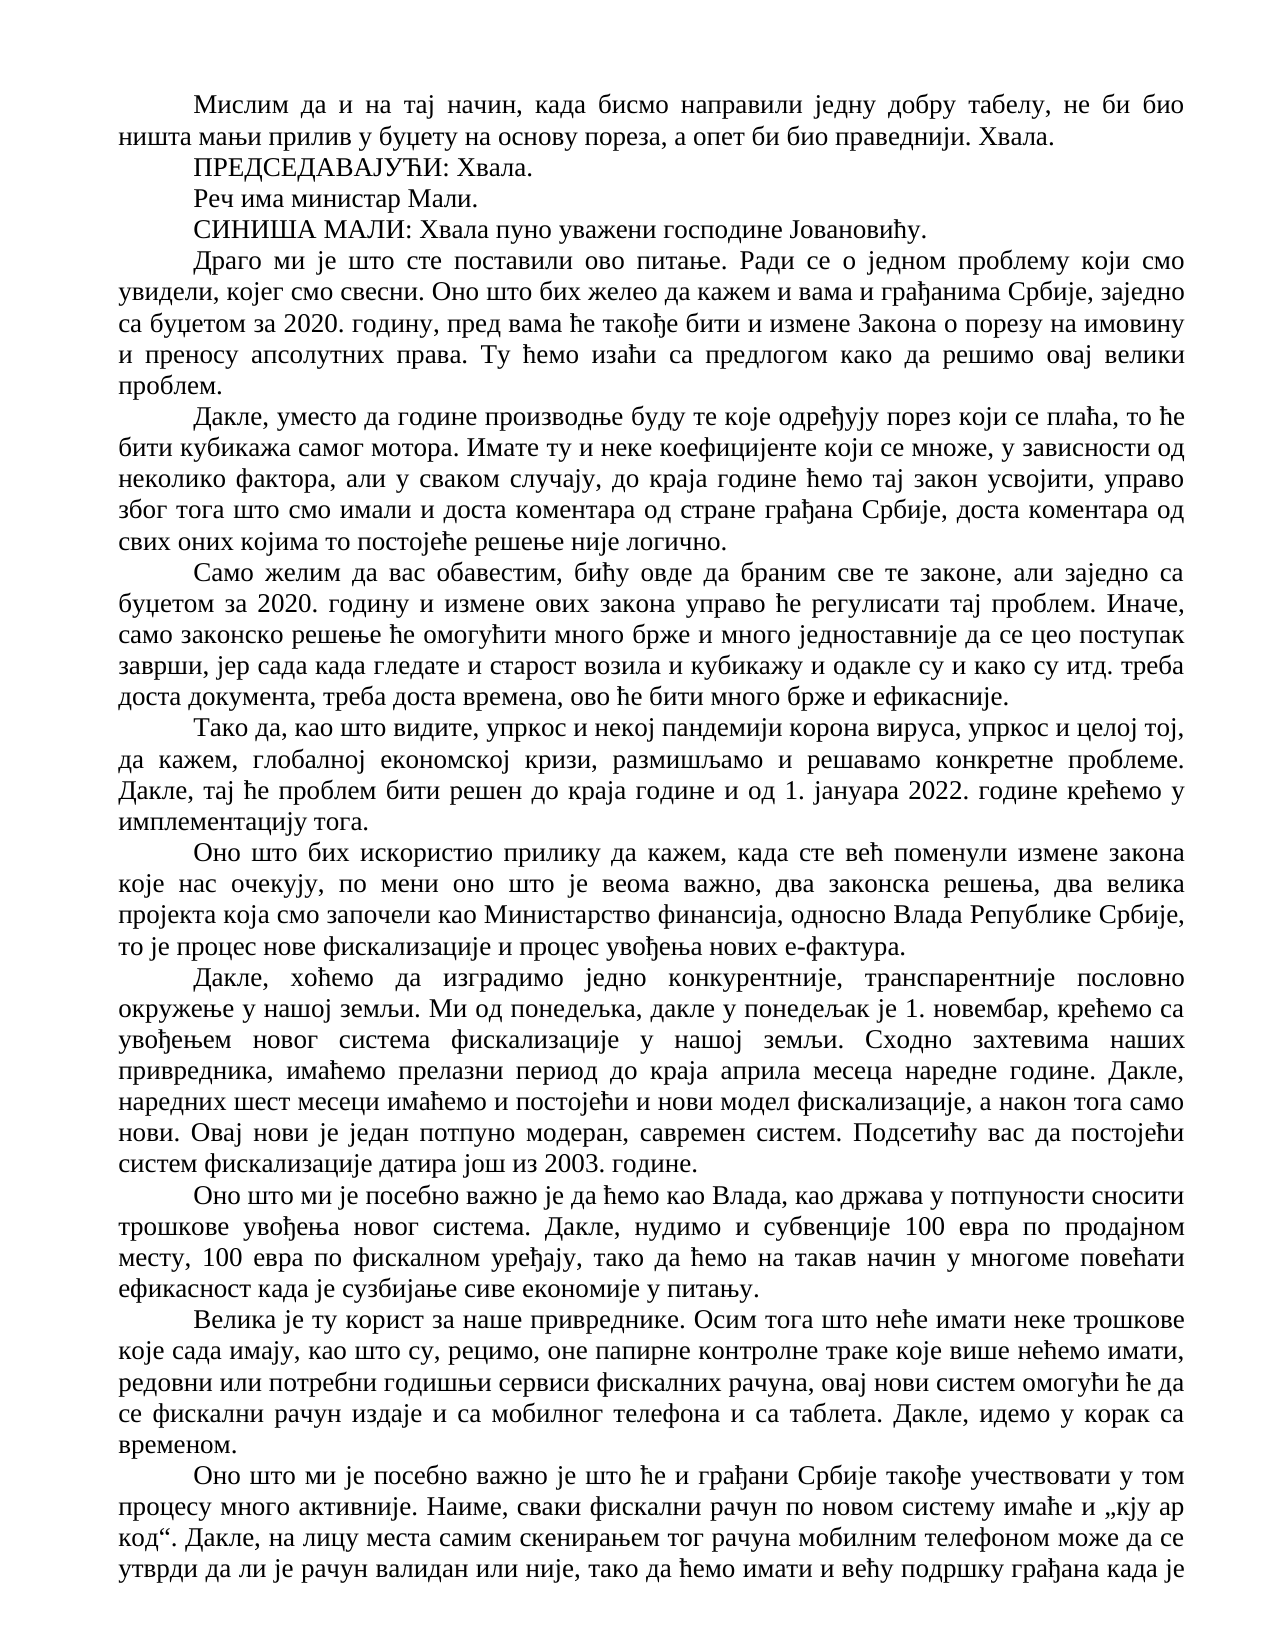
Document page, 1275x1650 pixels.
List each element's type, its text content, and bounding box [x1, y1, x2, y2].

text Дакле, уместо да године производње буду те које одређују порез који се плаћа, то ће бити кубикажа самог мотора. Имате ту и неке коефицијенте који се множе, у зависности од неколико фактора, али у сваком случају, до краја године ћемо тај закон усвојити, управо због тога што смо имали и доста коментара од стране грађана Србије, доста коментара од свих оних којима то постојеће решење није логично. [118, 400, 1186, 556]
text СИНИША МАЛИ: Хвала пуно уважени господине Јовановићу. [118, 213, 1186, 244]
text Реч има министар Мали. [118, 182, 1186, 213]
text Драго ми је што сте поставили ово питање. Ради се о једном проблему који смо увидели, којег смо свесни. Оно што бих желео да кажем и вама и грађанима Србије, заједно са буџетом за 2020. годину, пред вама ће такође бити и измене Закона о порезу на имовину и преносу апсолутних права. Ту ћемо изаћи са предлогом како да решимо овај велики проблем. [118, 244, 1186, 400]
text Дакле, хоћемо да изградимо једно конкурентније, транспарентније пословно окружење у нашој земљи. Ми од понедељка, дакле у понедељак је 1. новембар, крећемо са увођењем новог система фискализације у нашој земљи. Сходно захтевима наших привредника, имаћемо прелазни период до краја априла месеца наредне године. Дакле, наредних шест месеци имаћемо и постојећи и нови модел фискализације, а након тога само нови. Овај нови је један потпуно модеран, савремен систем. Подсетићу вас да постојећи систем фискализације датира још из 2003. године. [118, 961, 1186, 1179]
text Оно што бих искористио прилику да кажем, када сте већ поменули измене закона које нас очекују, по мени оно што је веома важно, два законска решења, два велика пројекта која смо започели као Министарство финансија, односно Влада Републике Србије, то је процес нове фискализације и процес увођења нових е-фактура. [118, 836, 1186, 961]
text Мислим да и на тај начин, када бисмо направили једну добру табелу, не би био ништа мањи прилив у буџету на основу пореза, а опет би био праведнији. Хвала. ПРЕДСЕДАВАЈУЋИ: Хвала. [118, 89, 1186, 182]
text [118, 1459, 1186, 1584]
text Тако да, као што видите, упркос и некој пандемији корона вируса, упркос и целој тој, да кажем, глобалној економској кризи, размишљамо и решавамо конкретне проблеме. Дакле, тај ће проблем бити решен до краја године и од 1. јануара 2022. године крећемо у имплементацију тога. [118, 712, 1186, 836]
text Само желим да вас обавестим, бићу овде да браним све те законе, али заједно са буџетом за 2020. годину и измене ових закона управо ће регулисати тај проблем. Иначе, само законско решење ће омогућити много брже и много једноставније да се цео поступак заврши, јер сада када гледате и старост возила и кубикажу и одакле су и како су итд. треба доста документа, треба доста времена, ово ће бити много брже и ефикасније. [118, 556, 1186, 712]
text Оно што ми је посебно важно је да ћемо као Влада, као држава у потпуности сносити трошкове увођења новог система. Дакле, нудимо и субвенције 100 евра по продајном месту, 100 евра по фискалном уређају, тако да ћемо на такав начин у многоме повећати ефикасност када је сузбијање сиве економије у питању. [118, 1179, 1186, 1303]
text Велика је ту корист за наше привреднике. Осим тога што неће имати неке трошкове које сада имају, као што су, рецимо, оне папирне контролне траке које више нећемо имати, редовни или потребни годишњи сервиси фискалних рачуна, овај нови систем омогући ће да се фискални рачун издаје и са мобилног телефона и са таблета. Дакле, идемо у корак са временом. [118, 1303, 1186, 1459]
